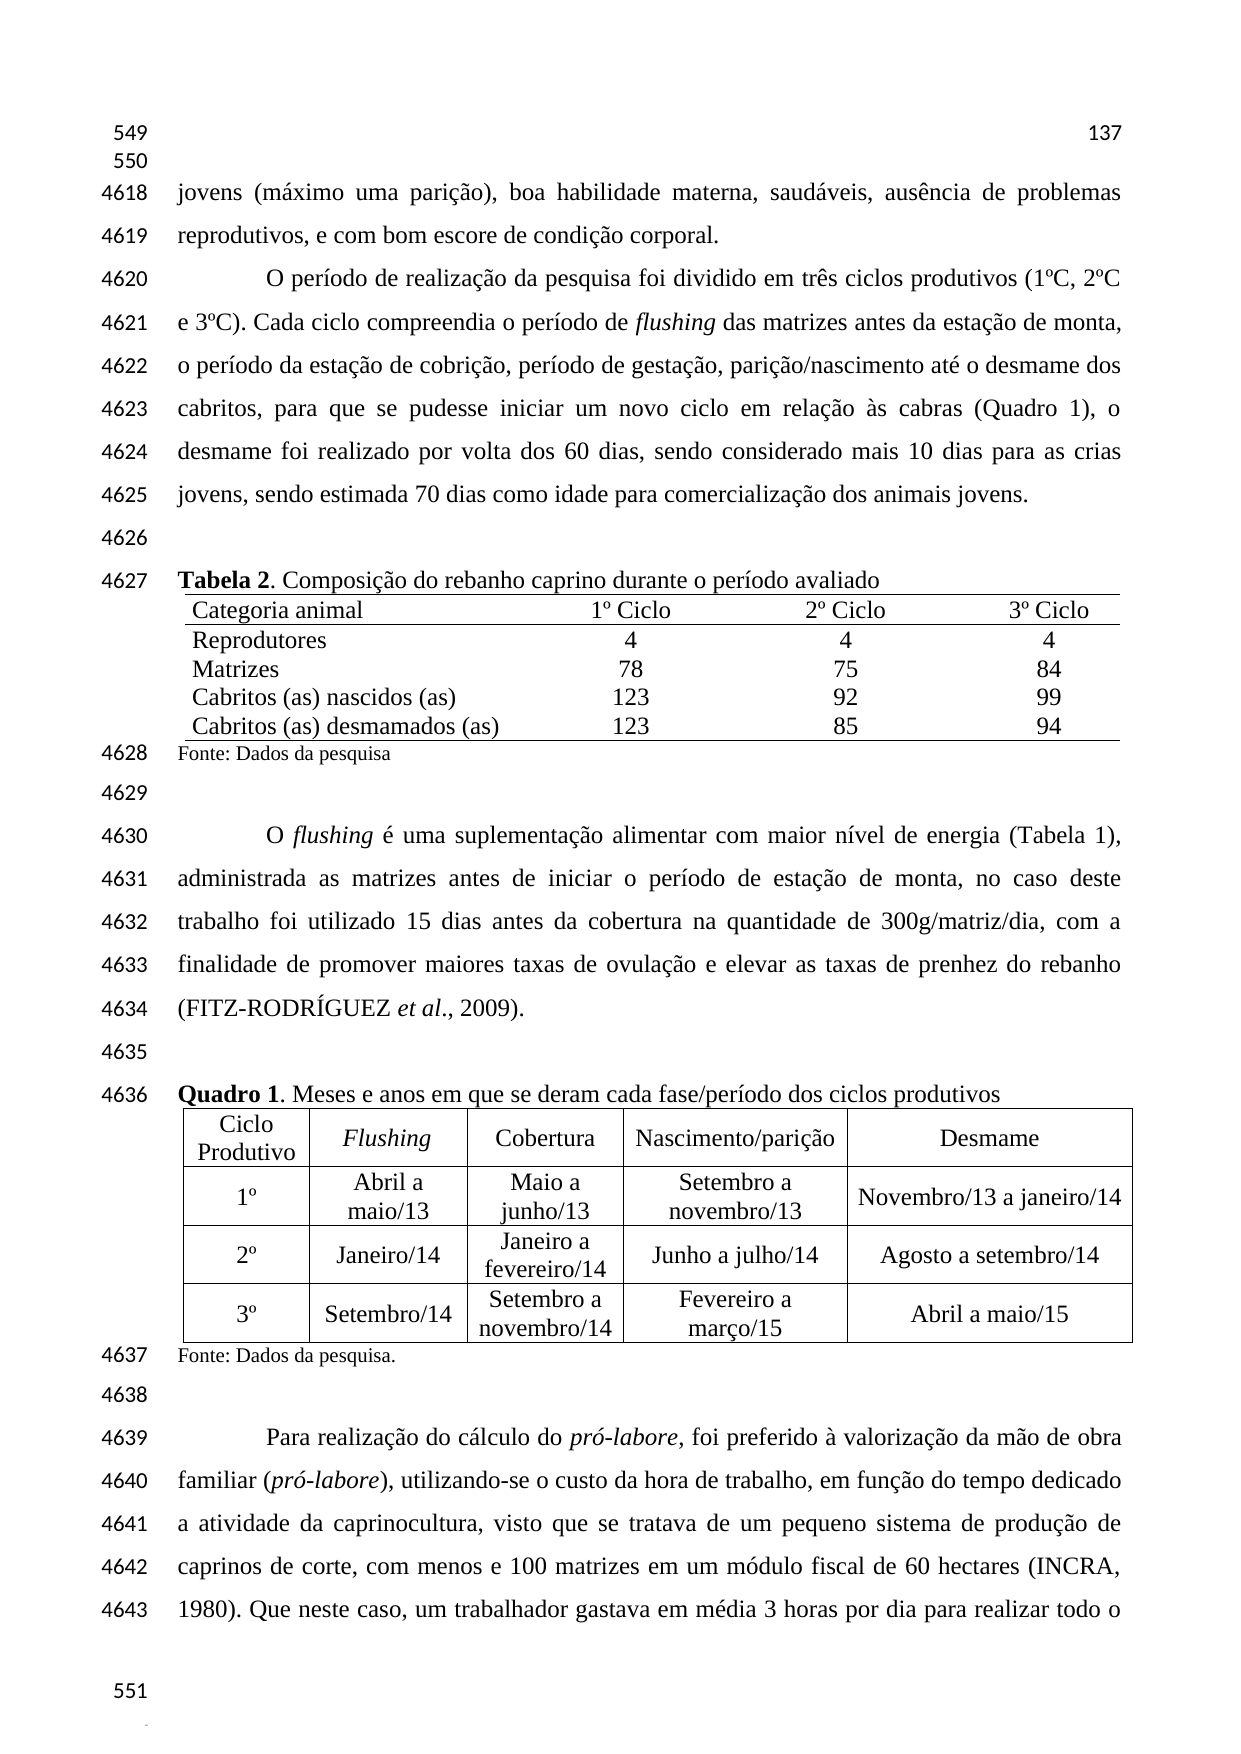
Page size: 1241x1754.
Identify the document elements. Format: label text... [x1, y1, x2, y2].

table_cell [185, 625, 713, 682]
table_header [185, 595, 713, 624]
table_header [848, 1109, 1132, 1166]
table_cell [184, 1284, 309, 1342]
text Quadro 1. Meses e anos em que se deram cada fase/período dos ciclos produtivos [177, 1079, 1122, 1108]
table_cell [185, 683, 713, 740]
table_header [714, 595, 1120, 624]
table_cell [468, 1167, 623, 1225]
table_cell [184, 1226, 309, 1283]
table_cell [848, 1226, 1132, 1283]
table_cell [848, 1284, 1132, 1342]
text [177, 1422, 1122, 1623]
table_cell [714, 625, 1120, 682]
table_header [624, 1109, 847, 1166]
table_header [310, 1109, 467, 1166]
text O período de realização da pesquisa foi dividido em três ciclos produtivos (1ºC, 2ºC e 3ºC). Cada ciclo compreendia o período de flushing das matrizes antes da estação de monta, o período da estação de cobrição, período de gestação, parição/nascimento até o desmame dos cabritos, para que se pudesse iniciar um novo ciclo em relação às cabras (Quadro 1), o desmame foi realizado por volta dos 60 dias, sendo considerado mais 10 dias para as crias jovens, sendo estimada 70 dias como idade para comercialização dos animais jovens. [177, 263, 1122, 508]
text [177, 177, 1122, 249]
text Fonte: Dados da pesquisa [177, 741, 1122, 765]
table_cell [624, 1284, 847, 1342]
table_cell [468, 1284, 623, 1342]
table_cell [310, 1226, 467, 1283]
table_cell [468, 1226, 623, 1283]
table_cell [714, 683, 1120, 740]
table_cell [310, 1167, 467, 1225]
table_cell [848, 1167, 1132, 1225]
text Fonte: Dados da pesquisa. [177, 1343, 1122, 1367]
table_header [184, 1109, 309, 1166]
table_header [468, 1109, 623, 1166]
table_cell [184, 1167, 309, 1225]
text Tabela 2. Composição do rebanho caprino durante o período avaliado [177, 565, 1122, 594]
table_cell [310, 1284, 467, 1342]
text O flushing é uma suplementação alimentar com maior nível de energia (Tabela 1), administrada as matrizes antes de iniciar o período de estação de monta, no caso deste trabalho foi utilizado 15 dias antes da cobertura na quantidade de 300g/matriz/dia, com a finalidade de promover maiores taxas de ovulação e elevar as taxas de prenhez do rebanho (FITZ-RODRÍGUEZ et al., 2009). [177, 820, 1122, 1021]
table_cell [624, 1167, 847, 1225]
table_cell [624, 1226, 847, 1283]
